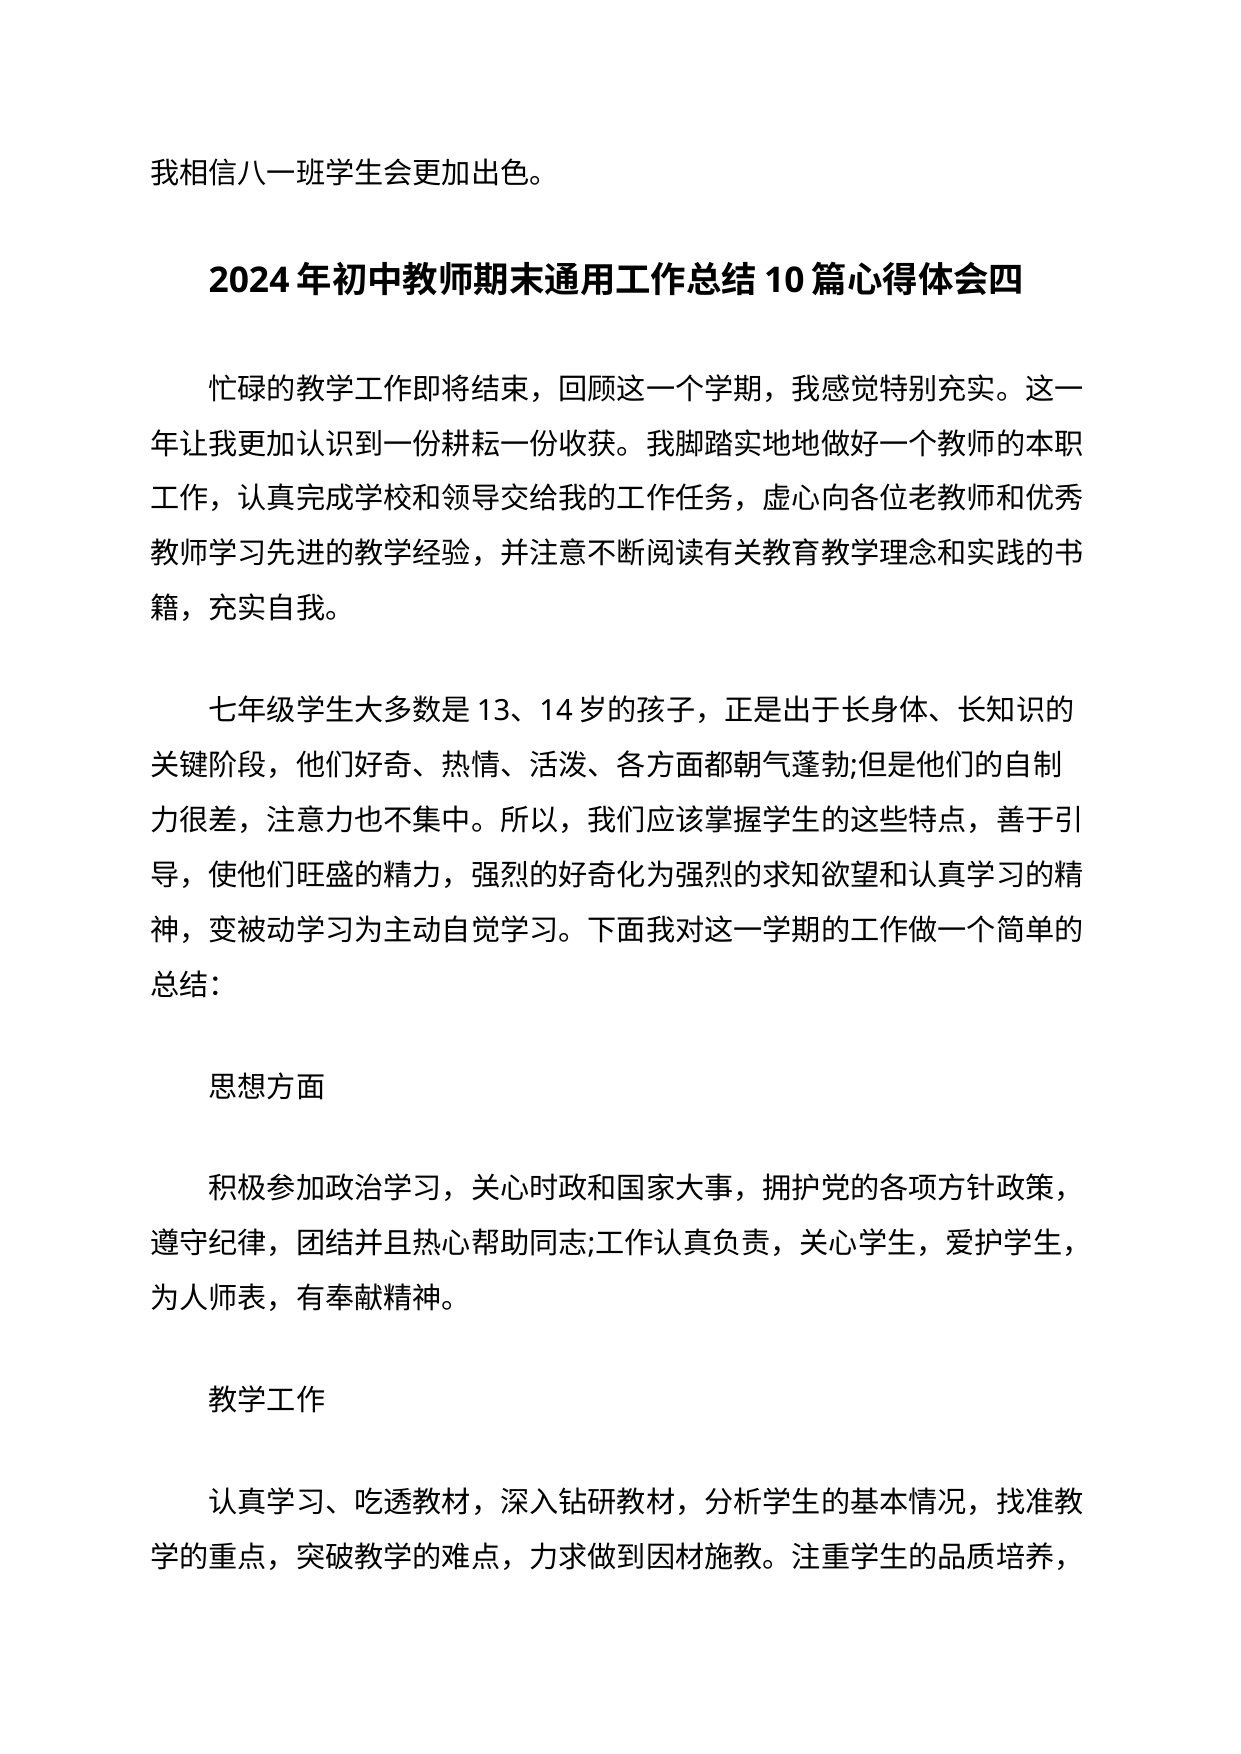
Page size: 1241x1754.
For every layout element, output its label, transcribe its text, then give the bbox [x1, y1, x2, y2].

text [150, 150, 1090, 192]
text 2024年初中教师期末通用工作总结10篇心得体会四 [150, 252, 1090, 303]
text 积极参加政治学习，关心时政和国家大事，拥护党的各项方针政策，遵守纪律，团结并且热心帮助同志;工作认真负责，关心学生，爱护学生，为人师表，有奉献精神。 [150, 1165, 1090, 1317]
text 七年级学生大多数是13、14岁的孩子，正是出于长身体、长知识的关键阶段，他们好奇、热情、活泼、各方面都朝气蓬勃;但是他们的自制力很差，注意力也不集中。所以，我们应该掌握学生的这些特点，善于引导，使他们旺盛的精力，强烈的好奇化为强烈的求知欲望和认真学习的精神，变被动学习为主动自觉学习。下面我对这一学期的工作做一个简单的总结： [150, 687, 1090, 1004]
text 思想方面 [150, 1063, 1090, 1105]
text 教学工作 [150, 1377, 1090, 1419]
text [150, 1478, 1090, 1576]
text 忙碌的教学工作即将结束，回顾这一个学期，我感觉特别充实。这一年让我更加认识到一份耕耘一份收获。我脚踏实地地做好一个教师的本职工作，认真完成学校和领导交给我的工作任务，虚心向各位老教师和优秀教师学习先进的教学经验，并注意不断阅读有关教育教学理念和实践的书籍，充实自我。 [150, 365, 1090, 627]
